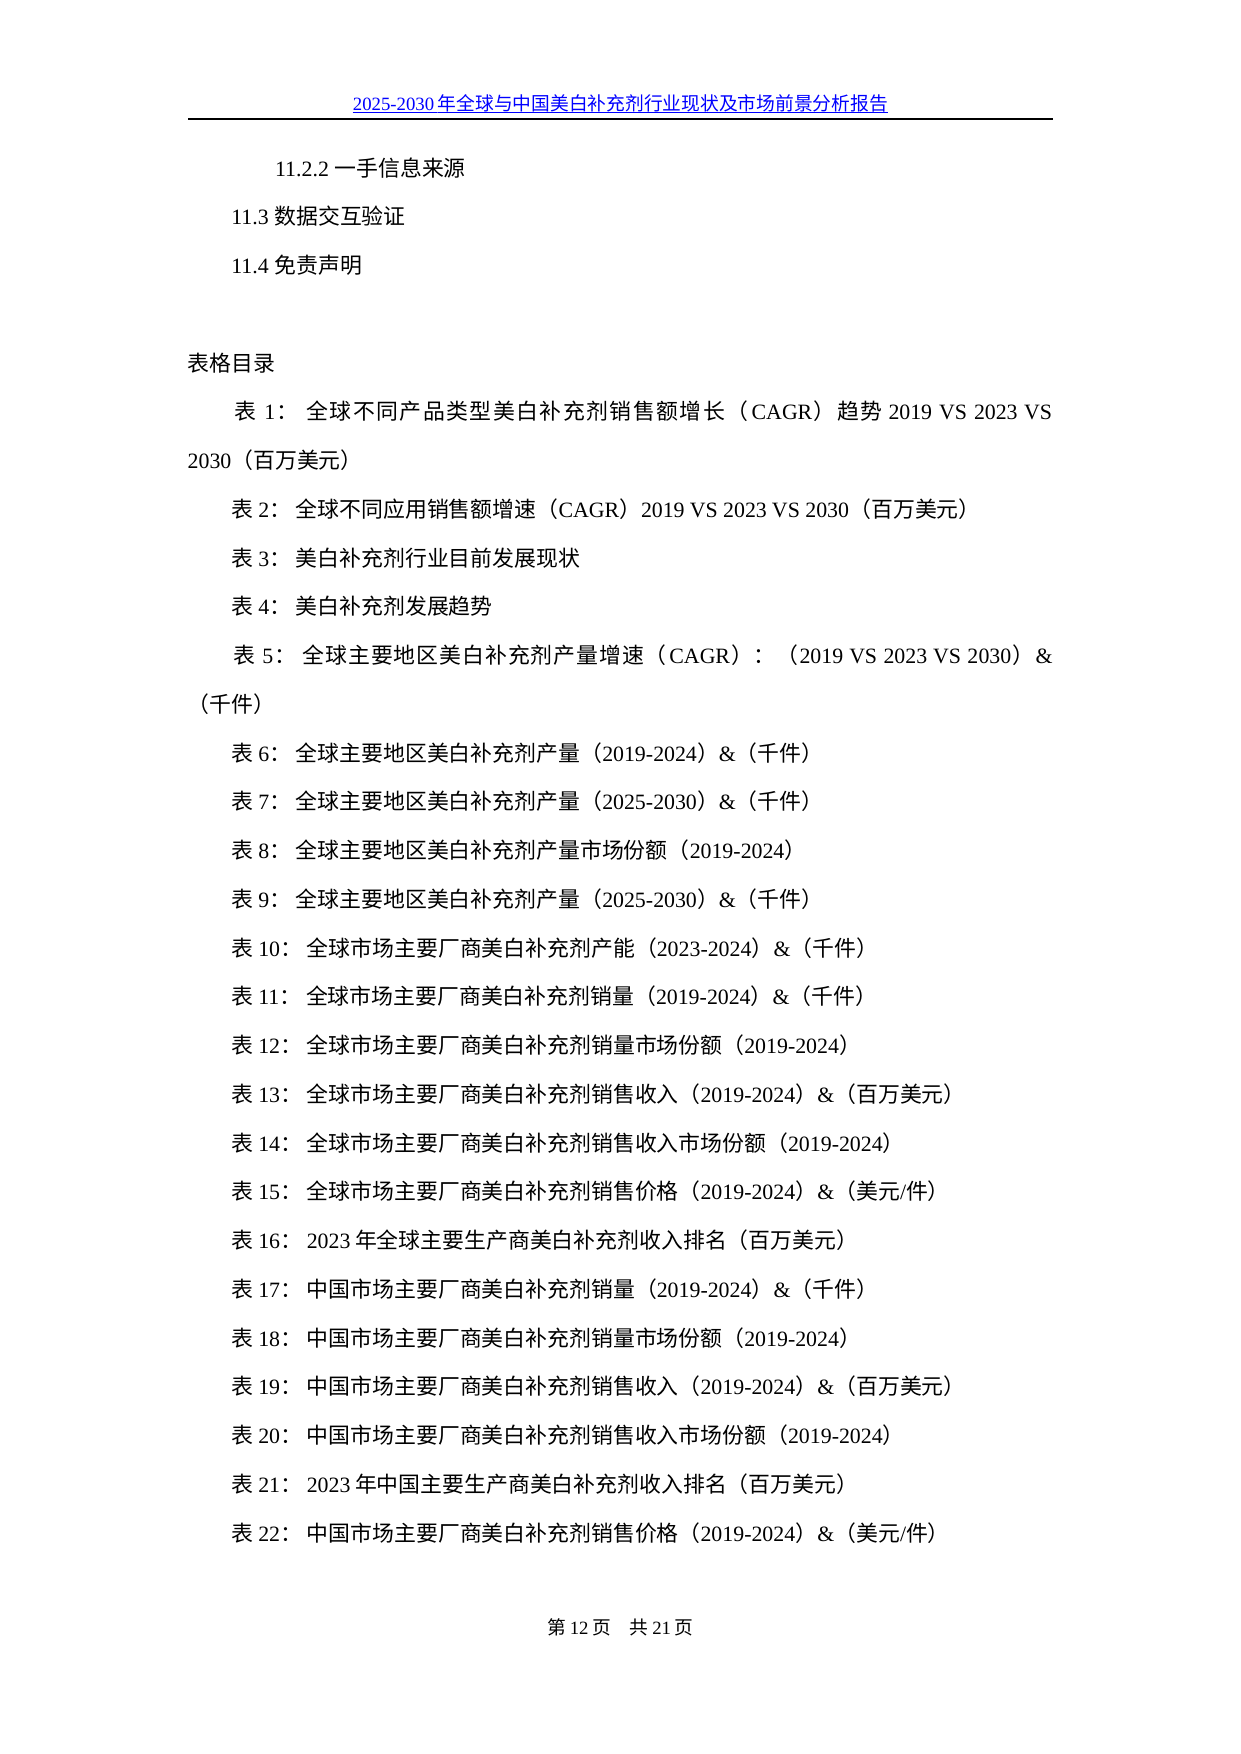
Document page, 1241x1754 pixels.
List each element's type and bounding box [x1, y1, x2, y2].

text [187, 150, 1053, 1548]
